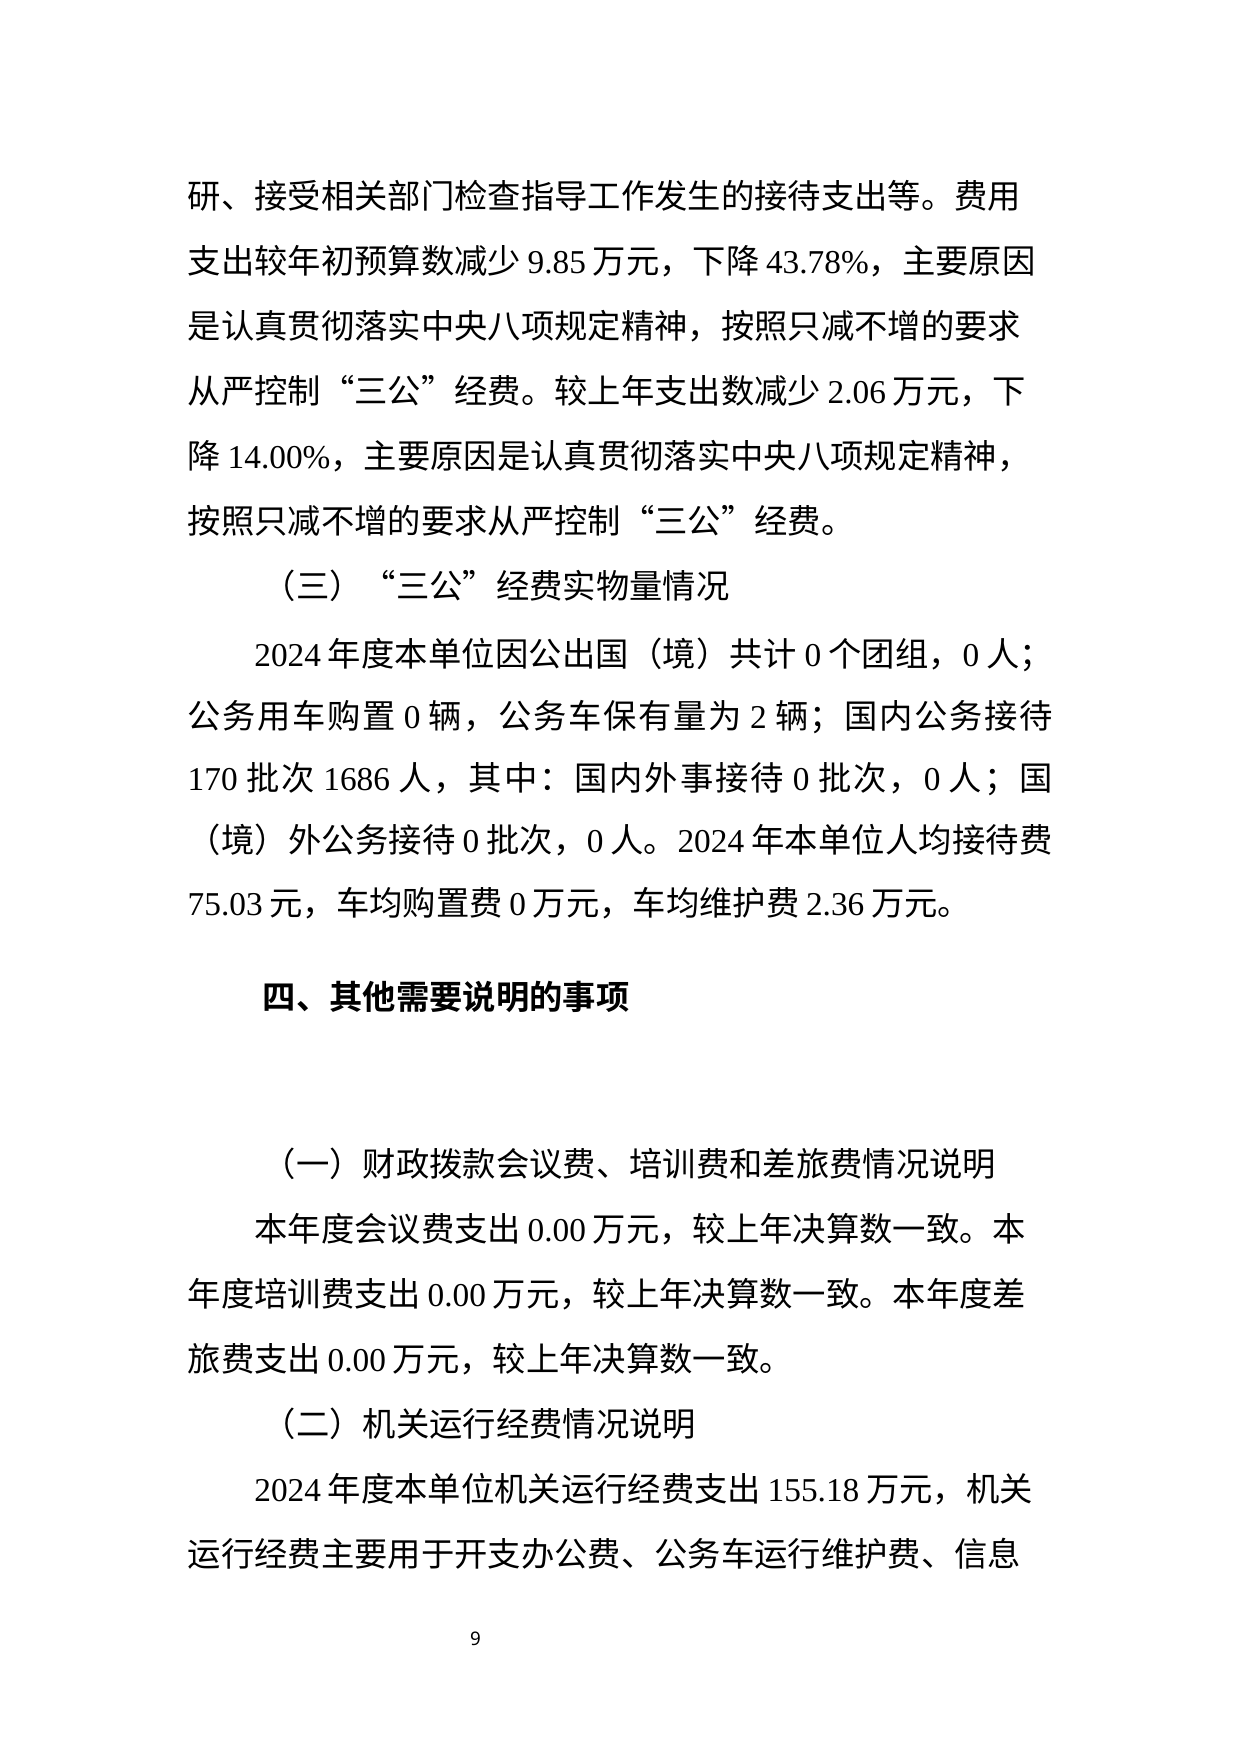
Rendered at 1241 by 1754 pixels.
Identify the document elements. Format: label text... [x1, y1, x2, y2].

text 本年度会议费支出0.00万元，较上年决算数一致。本年度培训费支出0.00万元，较上年决算数一致。本年度差旅费支出0.00万元，较上年决算数一致。 [187, 1195, 1053, 1390]
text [187, 162, 1053, 552]
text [187, 1455, 1053, 1585]
text 2024年度本单位因公出国（境）共计0个团组，0人；公务用车购置0辆，公务车保有量为2辆；国内公务接待170批次1686人，其中：国内外事接待0批次，0人；国（境）外公务接待0批次，0人。2024年本单位人均接待费75.03元，车均购置费0万元，车均维护费2.36万元。 [187, 617, 1053, 927]
subtitle （二）机关运行经费情况说明 [187, 1390, 1053, 1455]
subtitle （三）“三公”经费实物量情况 [187, 552, 1053, 617]
subtitle 四、其他需要说明的事项 [187, 963, 1053, 1028]
subtitle （一）财政拨款会议费、培训费和差旅费情况说明 [187, 1130, 1053, 1195]
